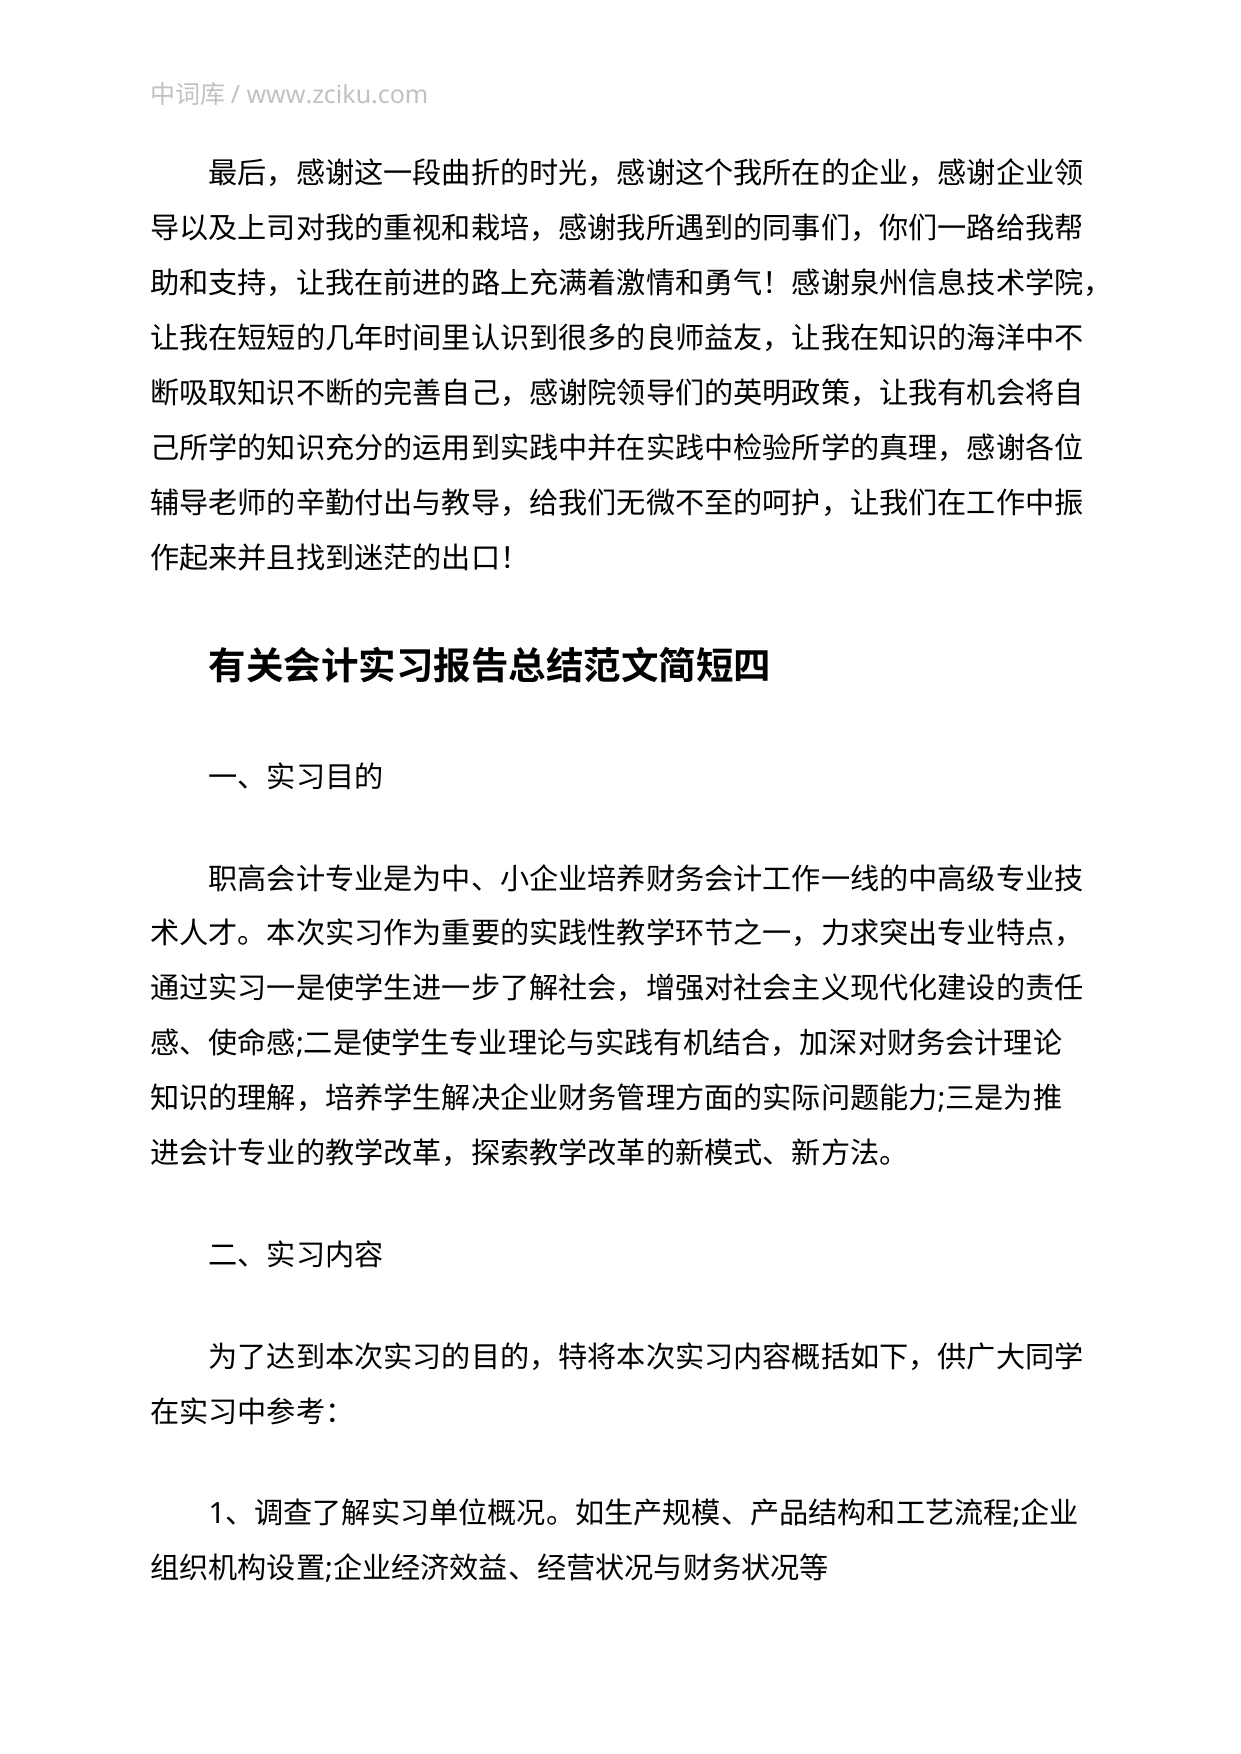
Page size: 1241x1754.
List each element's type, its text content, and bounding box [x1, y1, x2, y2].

text 有关会计实习报告总结范文简短四 [150, 636, 1090, 690]
text 最后，感谢这一段曲折的时光，感谢这个我所在的企业，感谢企业领导以及上司对我的重视和栽培，感谢我所遇到的同事们，你们一路给我帮助和支持，让我在前进的路上充满着激情和勇气！感谢泉州信息技术学院，让我在短短的几年时间里认识到很多的良师益友，让我在知识的海洋中不断吸取知识不断的完善自己，感谢院领导们的英明政策，让我有机会将自己所学的知识充分的运用到实践中并在实践中检验所学的真理，感谢各位辅导老师的辛勤付出与教导，给我们无微不至的呵护，让我们在工作中振作起来并且找到迷茫的出口！ [150, 150, 1090, 577]
text 一、实习目的 [150, 753, 1090, 796]
text 为了达到本次实习的目的，特将本次实习内容概括如下，供广大同学在实习中参考： [150, 1333, 1090, 1431]
text 职高会计专业是为中、小企业培养财务会计工作一线的中高级专业技术人才。本次实习作为重要的实践性教学环节之一，力求突出专业特点，通过实习一是使学生进一步了解社会，增强对社会主义现代化建设的责任感、使命感;二是使学生专业理论与实践有机结合，加深对财务会计理论知识的理解，培养学生解决企业财务管理方面的实际问题能力;三是为推进会计专业的教学改革，探索教学改革的新模式、新方法。 [150, 855, 1090, 1172]
text 二、实习内容 [150, 1232, 1090, 1274]
text 1、调查了解实习单位概况。如生产规模、产品结构和工艺流程;企业组织机构设置;企业经济效益、经营状况与财务状况等 [150, 1490, 1090, 1587]
